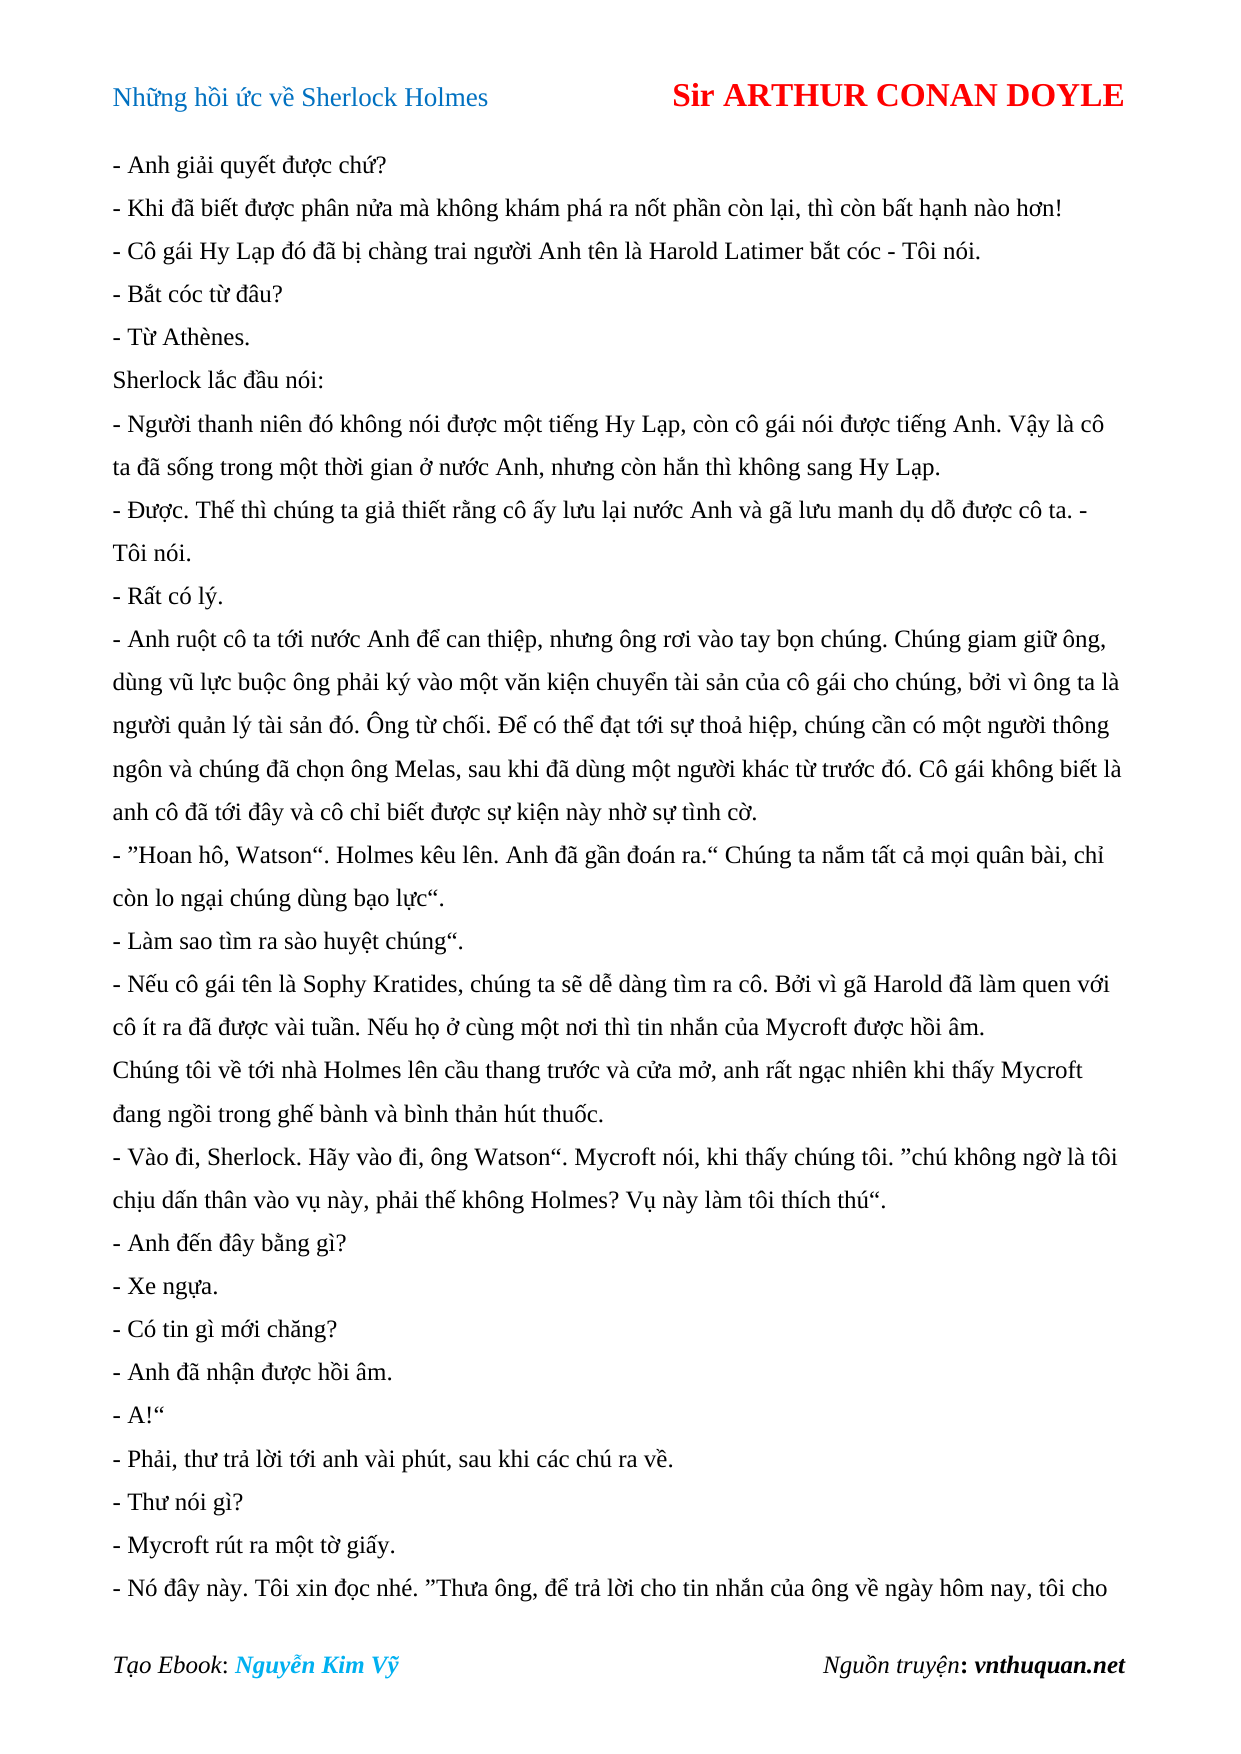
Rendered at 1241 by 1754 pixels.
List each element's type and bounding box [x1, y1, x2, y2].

text [112, 150, 1128, 1602]
